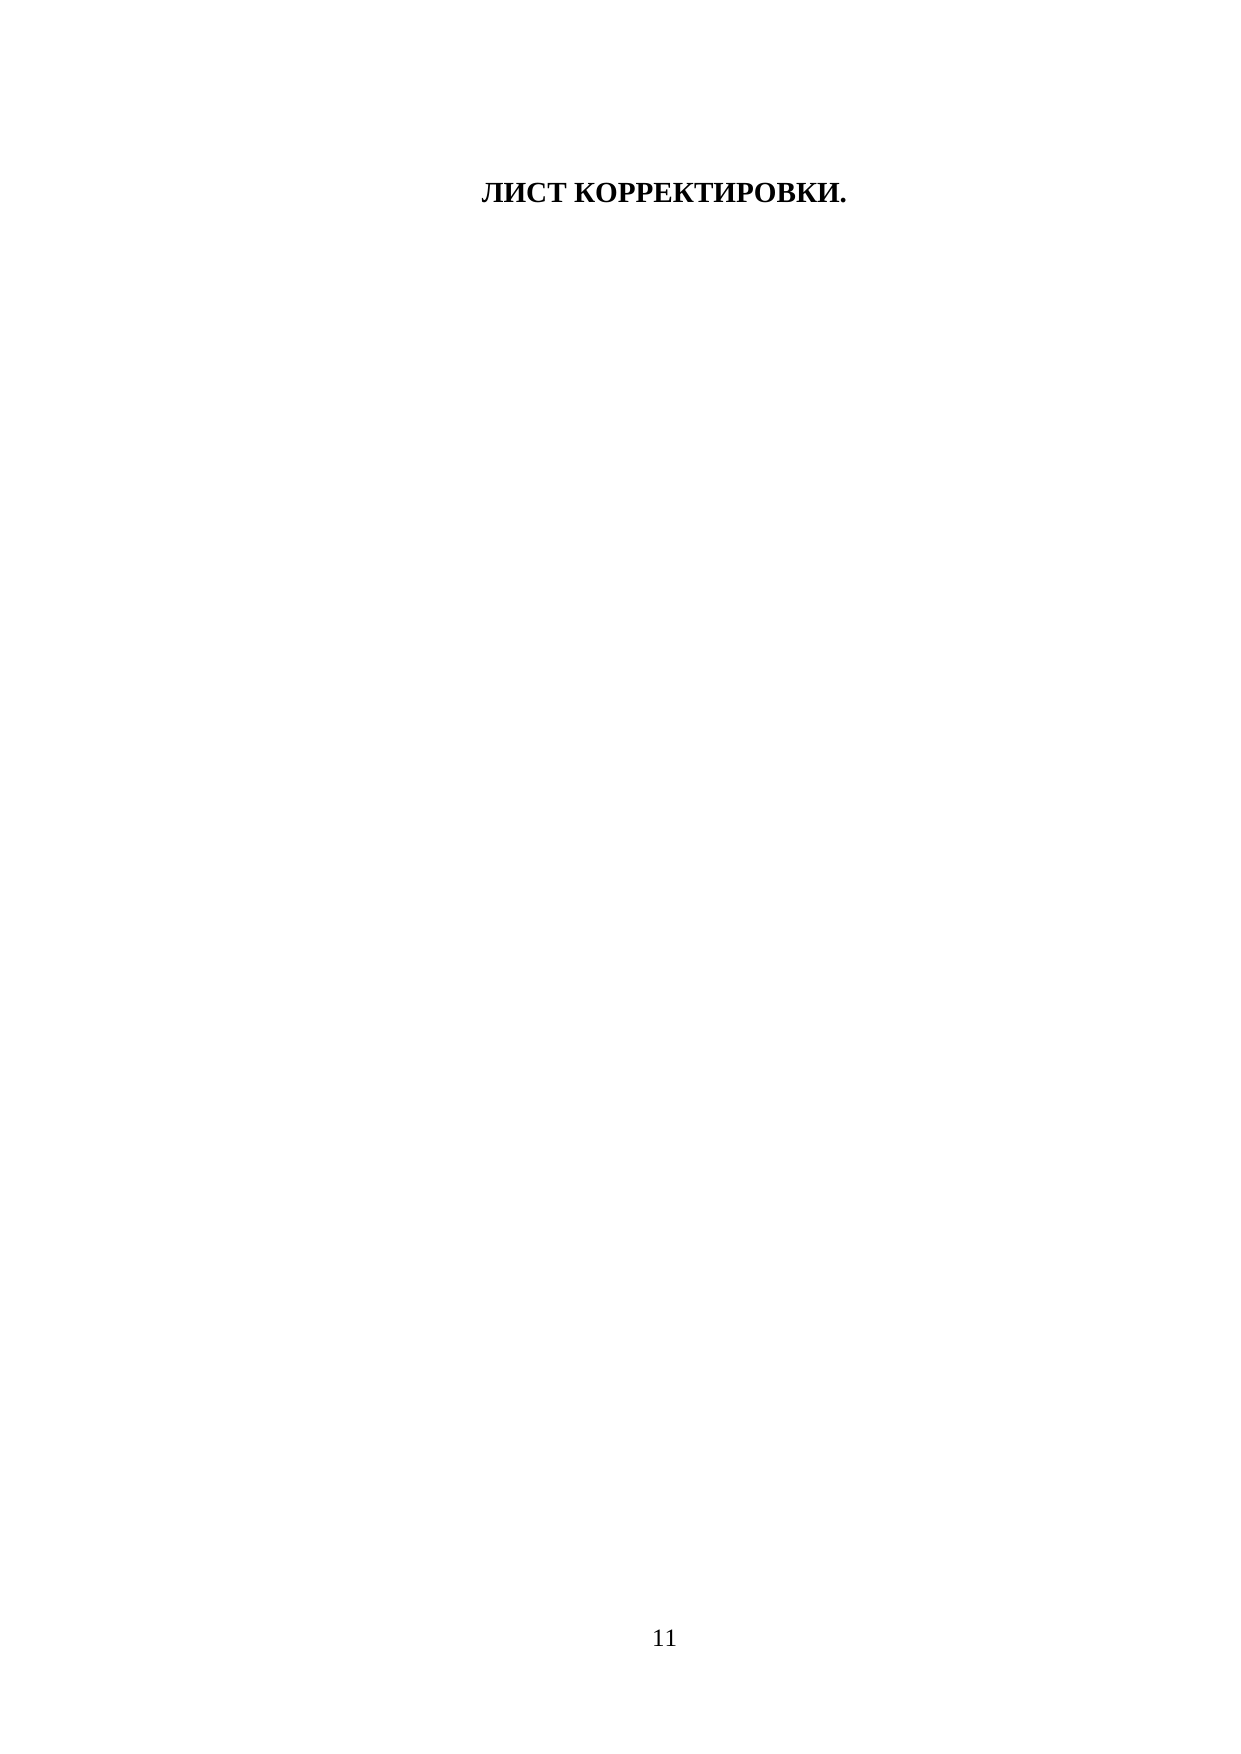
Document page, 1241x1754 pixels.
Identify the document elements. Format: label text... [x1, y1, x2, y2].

text ЛИСТ КОРРЕКТИРОВКИ. [177, 176, 1152, 209]
